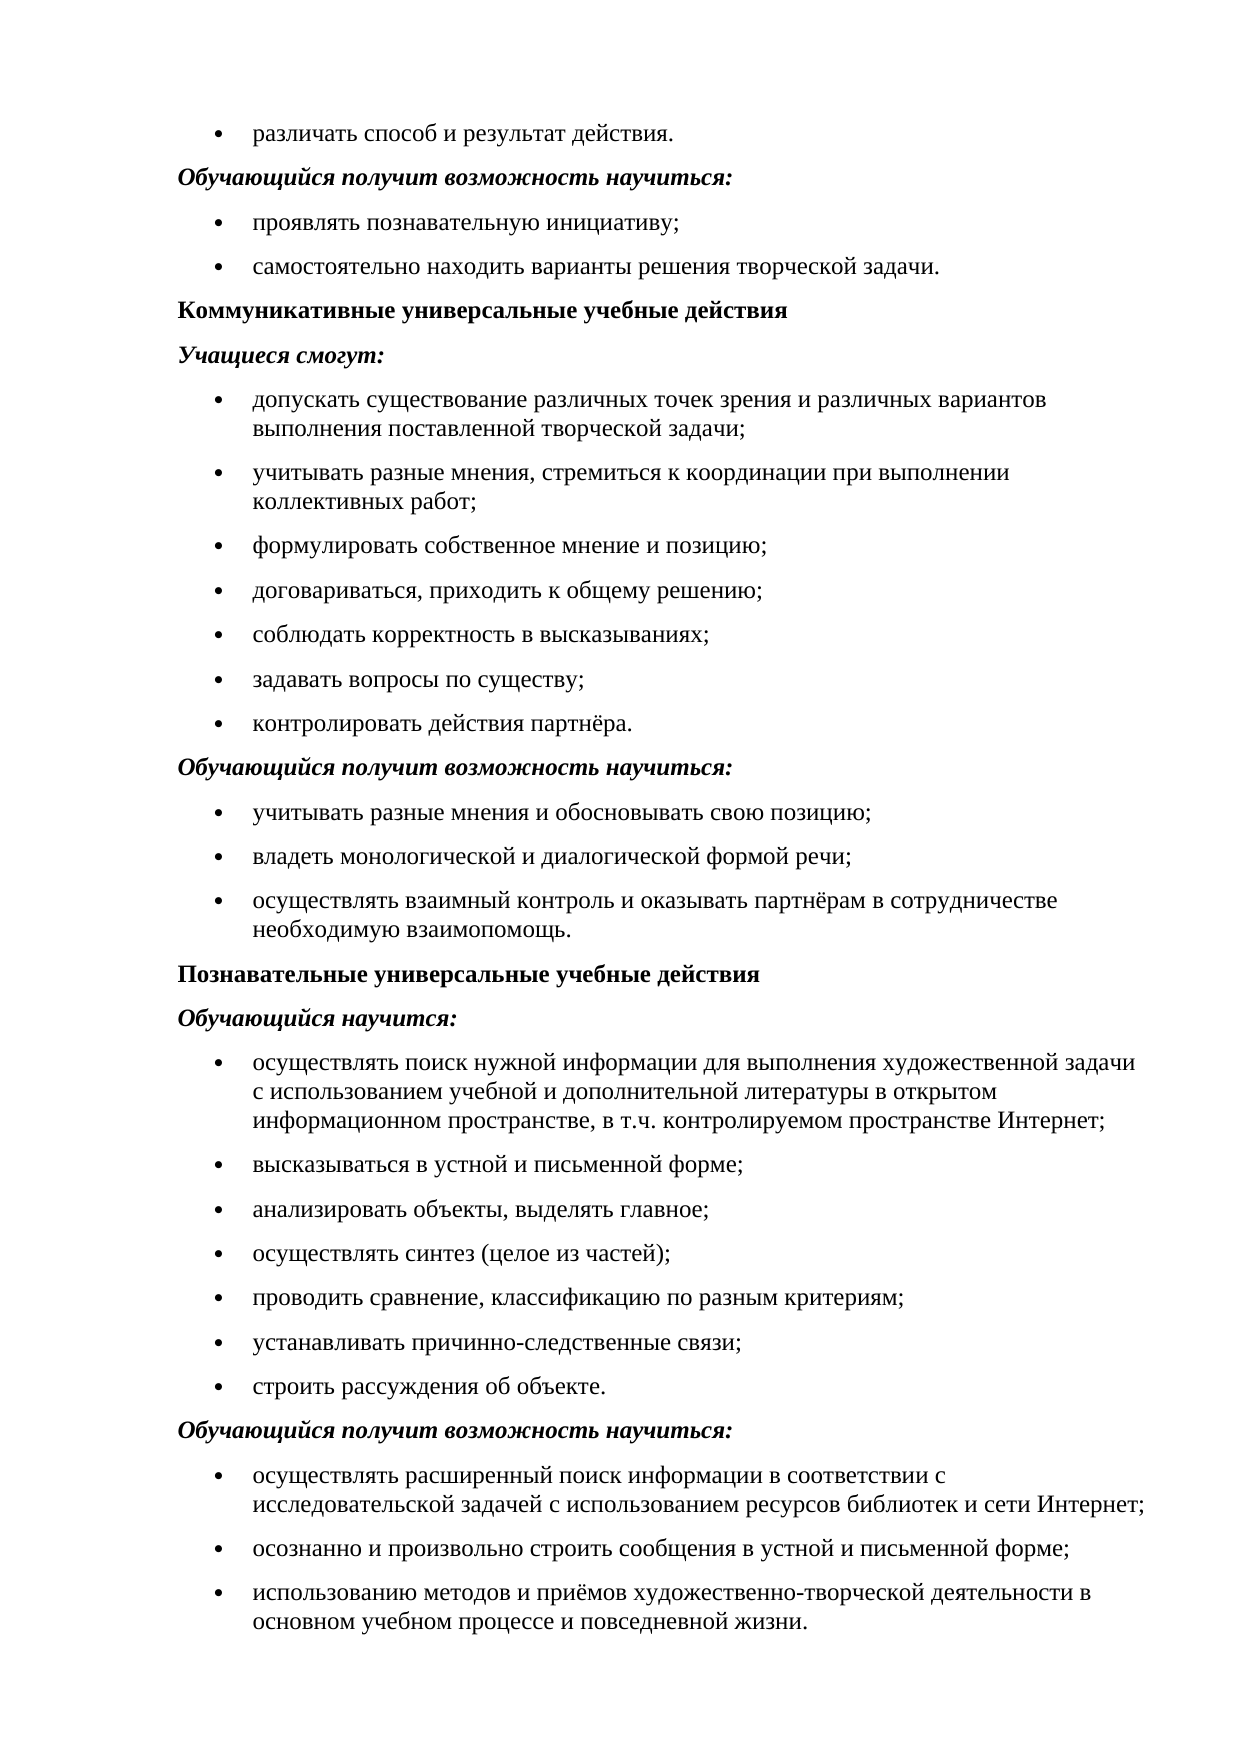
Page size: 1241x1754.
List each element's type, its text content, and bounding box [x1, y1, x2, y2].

list осуществлять взаимный контроль и оказывать партнёрам в сотрудничестве необходимую взаимопомощь. [215, 886, 1152, 943]
list владеть монологической и диалогической формой речи; [215, 841, 1152, 870]
list формулировать собственное мнение и позицию; [215, 531, 1152, 559]
text Коммуникативные универсальные учебные действия [177, 296, 1152, 324]
text Познавательные универсальные учебные действия [177, 959, 1152, 987]
list проявлять познавательную инициативу; [215, 207, 1152, 236]
list анализировать объекты, выделять главное; [215, 1194, 1152, 1222]
text Обучающийся получит возможность научиться: [177, 1416, 1152, 1444]
list договариваться, приходить к общему решению; [215, 575, 1152, 604]
list осуществлять синтез (целое из частей); [215, 1238, 1152, 1267]
list осуществлять поиск нужной информации для выполнения художественной задачи с использованием учебной и дополнительной литературы в открытом информационном пространстве, в т.ч. контролируемом пространстве Интернет; [215, 1047, 1152, 1134]
text Обучающийся получит возможность научиться: [177, 752, 1152, 781]
list проводить сравнение, классификацию по разным критериям; [215, 1282, 1152, 1311]
text Обучающийся получит возможность научиться: [177, 162, 1152, 191]
list высказываться в устной и письменной форме; [215, 1149, 1152, 1178]
list строить рассуждения об объекте. [215, 1371, 1152, 1400]
list соблюдать корректность в высказываниях; [215, 619, 1152, 648]
list учитывать разные мнения, стремиться к координации при выполнении коллективных работ; [215, 457, 1152, 515]
text Учащиеся смогут: [177, 340, 1152, 369]
list использованию методов и приёмов художественно-творческой деятельности в основном учебном процессе и повседневной жизни. [215, 1577, 1152, 1635]
list устанавливать причинно-следственные связи; [215, 1327, 1152, 1356]
list учитывать разные мнения и обосновывать свою позицию; [215, 797, 1152, 826]
list самостоятельно находить варианты решения творческой задачи. [215, 251, 1152, 280]
list контролировать действия партнёра. [215, 708, 1152, 737]
list допускать существование различных точек зрения и различных вариантов выполнения поставленной творческой задачи; [215, 384, 1152, 442]
list осуществлять расширенный поиск информации в соответствии с исследовательской задачей с использованием ресурсов библиотек и сети Интернет; [215, 1460, 1152, 1517]
list осознанно и произвольно строить сообщения в устной и письменной форме; [215, 1533, 1152, 1562]
list задавать вопросы по существу; [215, 664, 1152, 692]
text Обучающийся научится: [177, 1003, 1152, 1032]
list различать способ и результат действия. [215, 118, 1152, 147]
